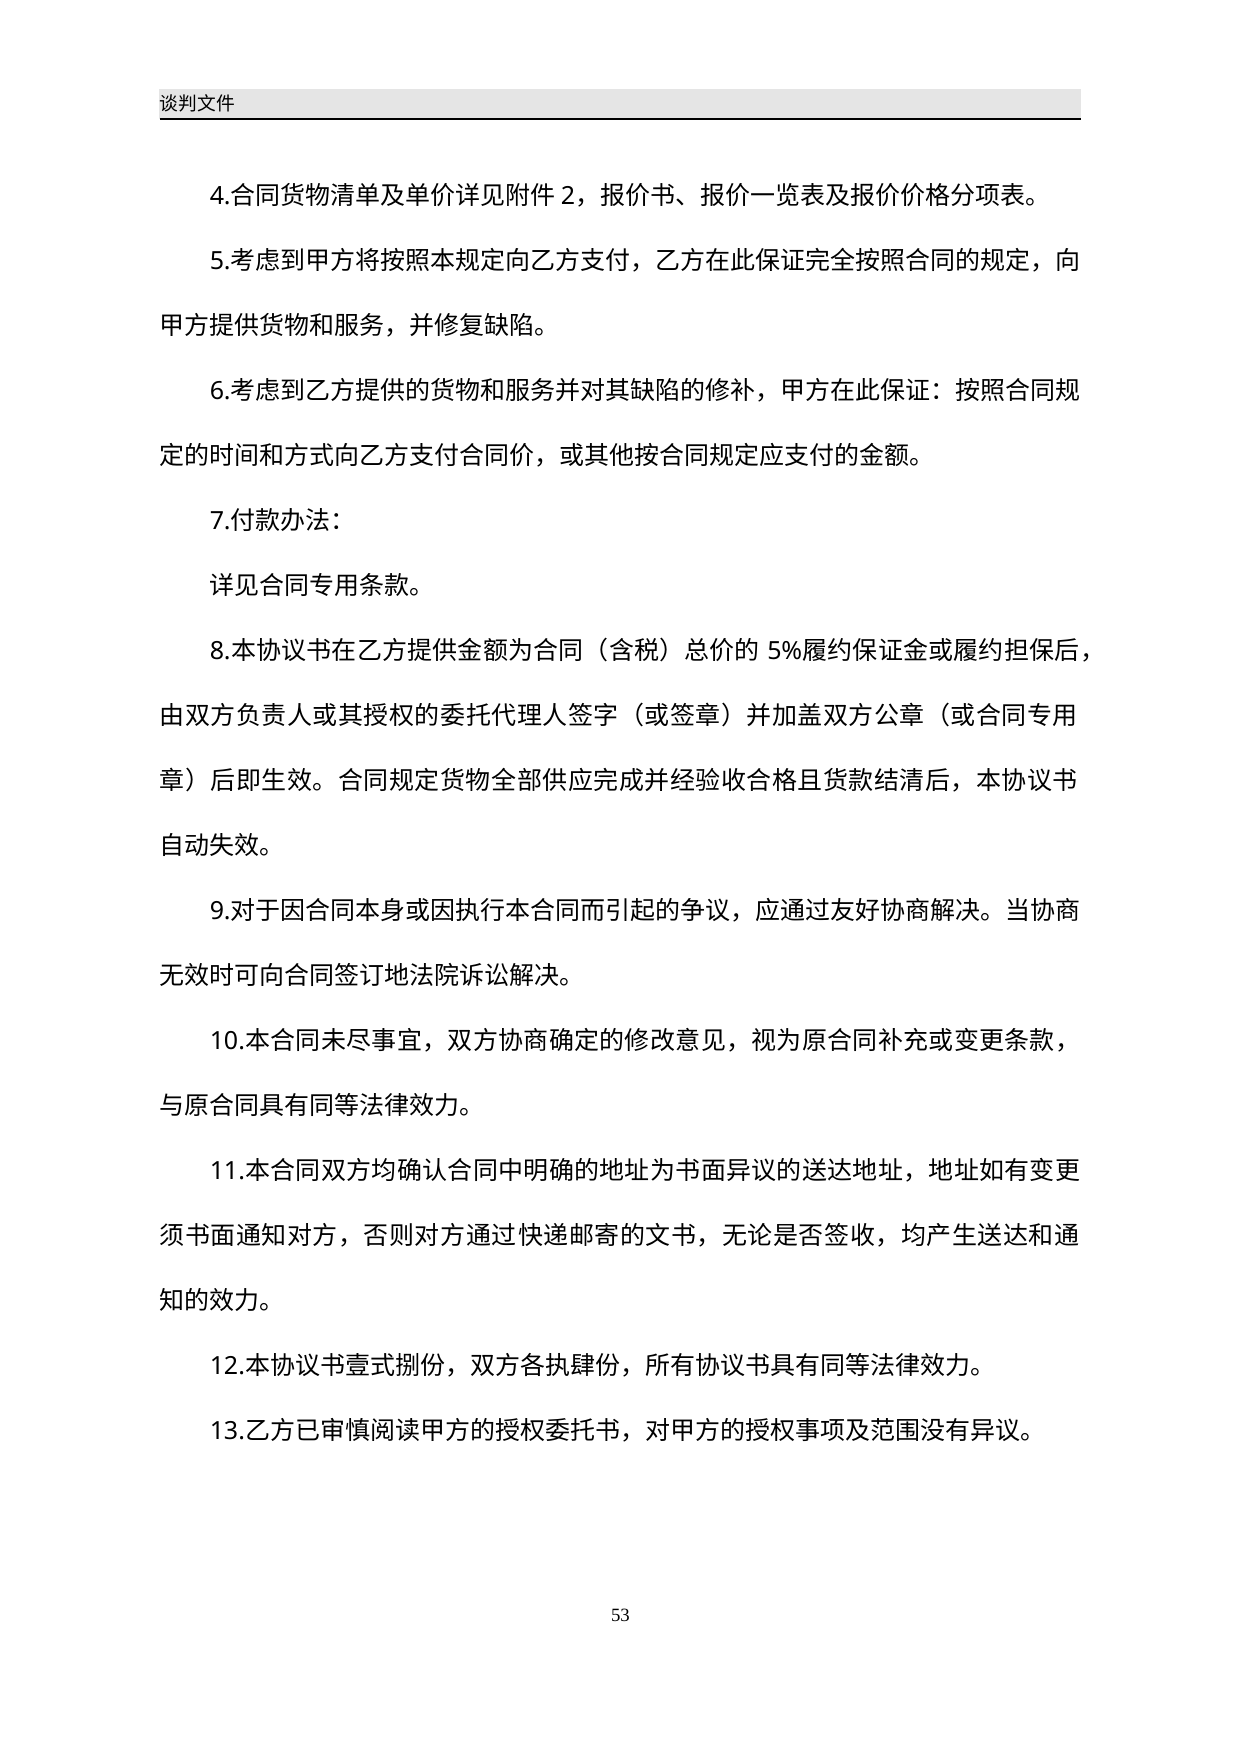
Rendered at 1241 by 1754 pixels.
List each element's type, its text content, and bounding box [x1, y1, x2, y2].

text 6.考虑到乙方提供的货物和服务并对其缺陷的修补，甲方在此保证：按照合同规定的时间和方式向乙方支付合同价，或其他按合同规定应支付的金额。 [159, 356, 1081, 486]
text 5.考虑到甲方将按照本规定向乙方支付，乙方在此保证完全按照合同的规定，向甲方提供货物和服务，并修复缺陷。 [159, 226, 1081, 356]
text 13.乙方已审慎阅读甲方的授权委托书，对甲方的授权事项及范围没有异议。 [159, 1396, 1081, 1461]
text 9.对于因合同本身或因执行本合同而引起的争议，应通过友好协商解决。当协商无效时可向合同签订地法院诉讼解决。 [159, 876, 1081, 1006]
list 4.合同货物清单及单价详见附件2，报价书、报价一览表及报价价格分项表。 [159, 161, 1081, 226]
text 详见合同专用条款。 [159, 551, 1081, 616]
text 11.本合同双方均确认合同中明确的地址为书面异议的送达地址，地址如有变更须书面通知对方，否则对方通过快递邮寄的文书，无论是否签收，均产生送达和通知的效力。 [159, 1136, 1081, 1331]
text 10.本合同未尽事宜，双方协商确定的修改意见，视为原合同补充或变更条款，与原合同具有同等法律效力。 [159, 1006, 1081, 1136]
text 12.本协议书壹式捌份，双方各执肆份，所有协议书具有同等法律效力。 [159, 1331, 1081, 1396]
text 8.本协议书在乙方提供金额为合同（含税）总价的5%履约保证金或履约担保后，由双方负责人或其授权的委托代理人签字（或签章）并加盖双方公章（或合同专用章）后即生效。合同规定货物全部供应完成并经验收合格且货款结清后，本协议书自动失效。 [159, 616, 1081, 876]
text 7.付款办法： [159, 486, 1081, 551]
